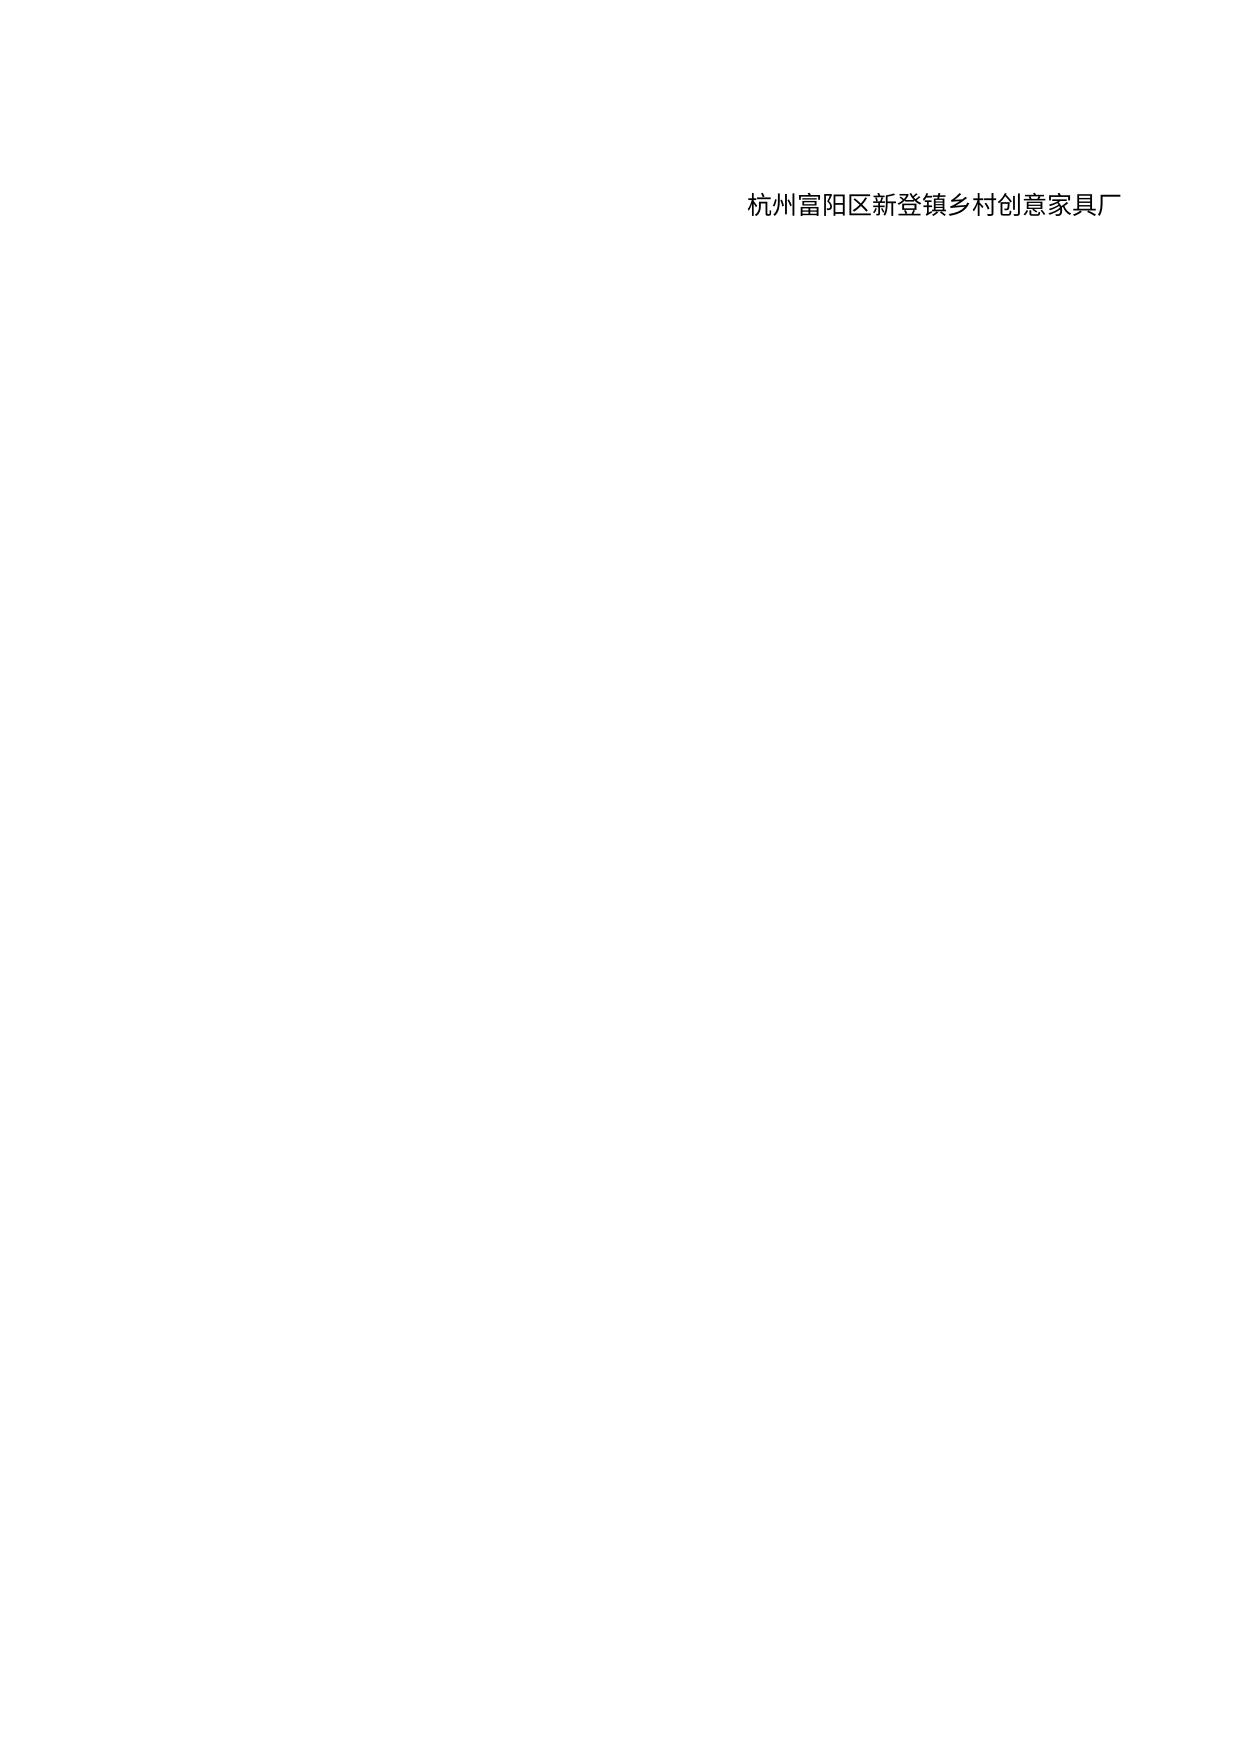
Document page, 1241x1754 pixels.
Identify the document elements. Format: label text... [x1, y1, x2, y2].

text 杭州富阳区新登镇乡村创意家具厂 [118, 169, 1122, 238]
